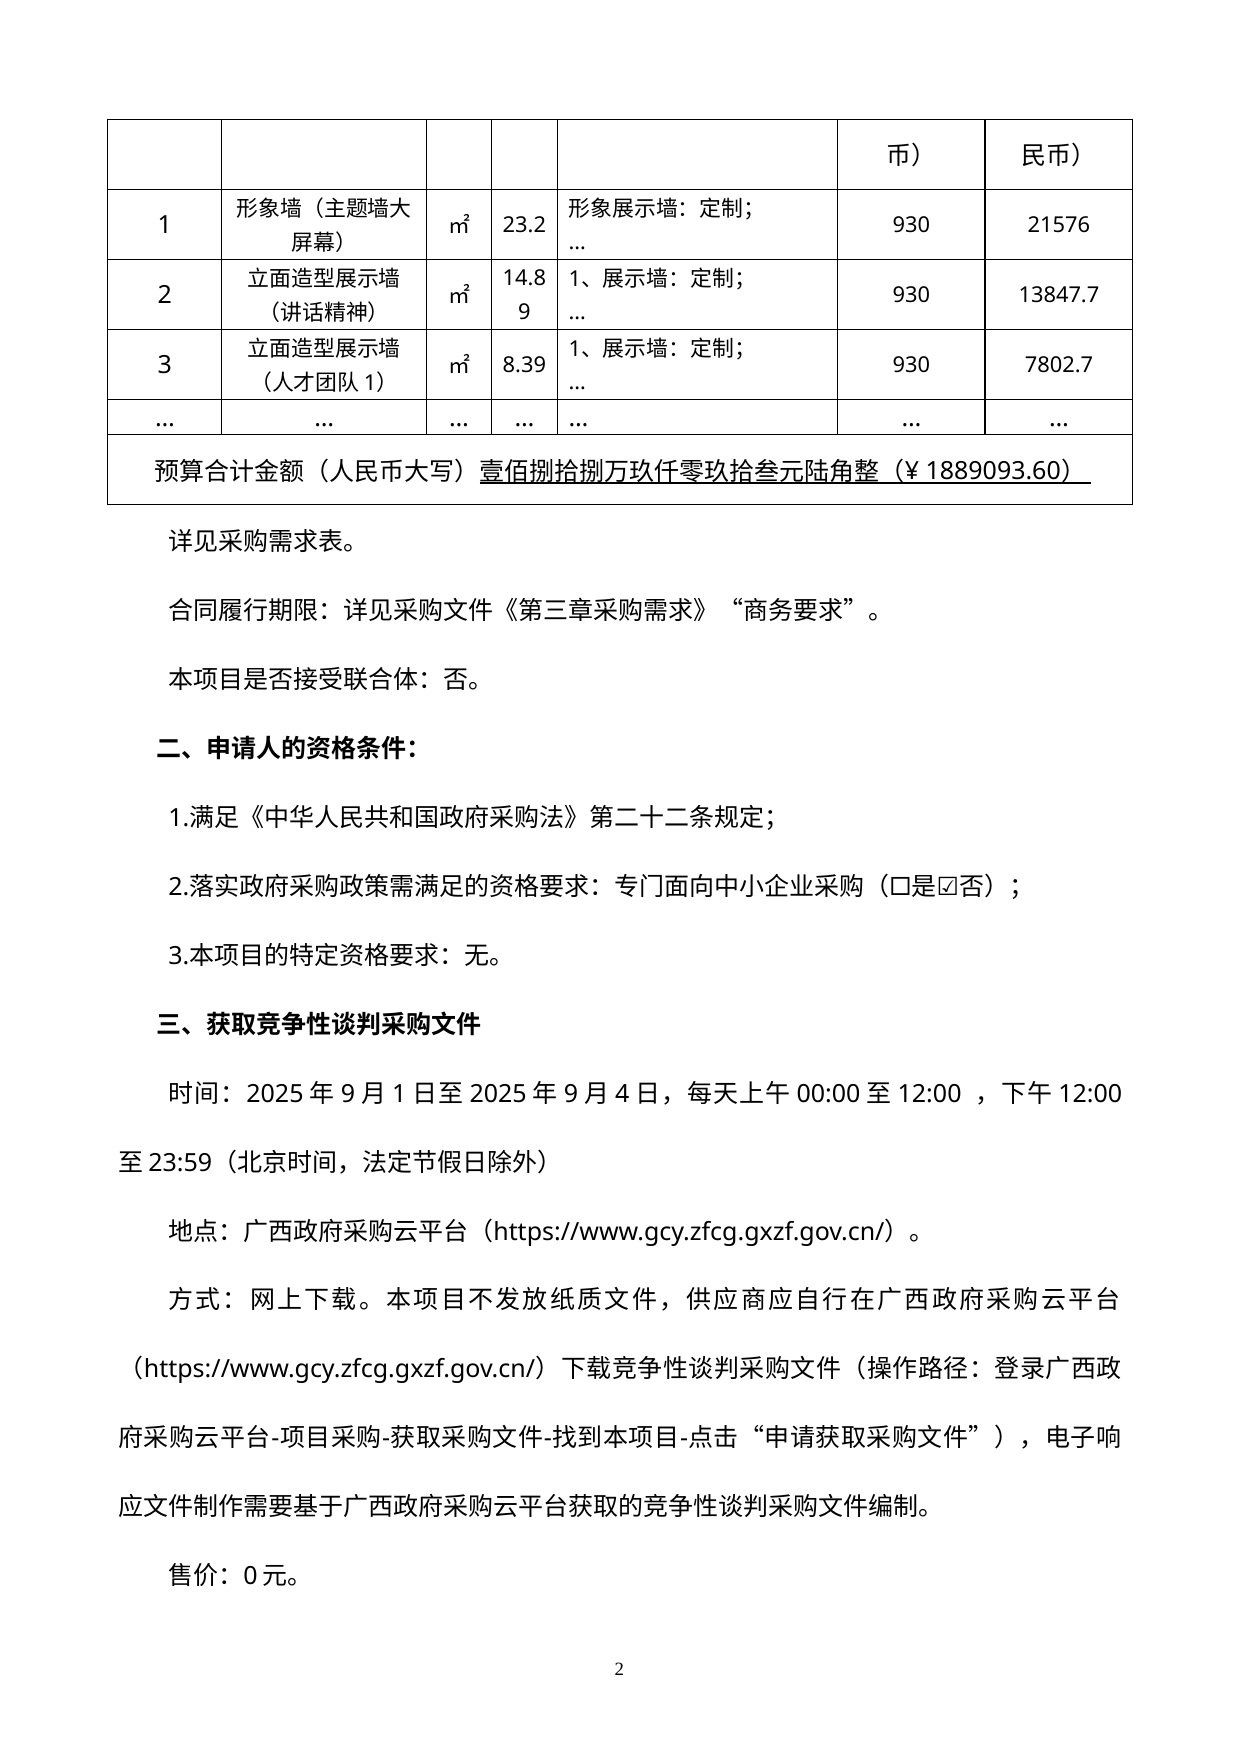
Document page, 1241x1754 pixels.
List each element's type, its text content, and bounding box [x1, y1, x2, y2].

text 方式：网上下载。本项目不发放纸质文件，供应商应自行在广西政府采购云平台（https://www.gcy.zfcg.gxzf.gov.cn/）下载竞争性谈判采购文件（操作路径：登录广西政府采购云平台-项目采购-获取采购文件-找到本项目-点击“申请获取采购文件”），电子响应文件制作需要基于广西政府采购云平台获取的竞争性谈判采购文件编制。 [118, 1263, 1122, 1539]
table_header 预算单价（元/人民币） [838, 120, 984, 188]
table_cell 形象墙（主题墙大屏幕） [222, 190, 426, 258]
table_cell 1、展示墙：定制； … [558, 260, 837, 328]
text 本项目是否接受联合体：否。 [118, 643, 1122, 712]
table_cell 预算合计金额（人民币大写）壹佰捌拾捌万玖仟零玖拾叁元陆角整（¥ 1889093.60） [108, 435, 1132, 504]
table_cell … [558, 400, 837, 434]
table_cell 930 [838, 260, 984, 328]
table_cell 立面造型展示墙（讲话精神） [222, 260, 426, 328]
table_cell 1、展示墙：定制； … [558, 330, 837, 398]
table_cell ㎡ [427, 260, 491, 328]
table_cell 形象展示墙：定制； … [558, 190, 837, 258]
table_cell 7802.7 [986, 330, 1132, 398]
text 二、申请人的资格条件： [118, 712, 1122, 781]
table_cell 8.39 [492, 330, 557, 398]
table_cell … [492, 400, 557, 434]
table_header 数量 [427, 120, 491, 188]
text 合同履行期限：详见采购文件《第三章采购需求》“商务要求”。 [118, 574, 1122, 643]
table_cell 23.2 [492, 190, 557, 258]
table_cell … [838, 400, 984, 434]
table_cell … [427, 400, 491, 434]
table_cell 3 [108, 330, 221, 398]
table_cell … [986, 400, 1132, 434]
table_cell 930 [838, 330, 984, 398]
table_header 单位 [492, 120, 557, 188]
text 时间：2025年9月1日至2025年9月4日，每天上午00:00至12:00 ，下午12:00至23:59（北京时间，法定节假日除外） [118, 1057, 1122, 1194]
text 3.本项目的特定资格要求：无。 [118, 919, 1122, 988]
text 1.满足《中华人民共和国政府采购法》第二十二条规定； [118, 781, 1122, 850]
table_cell 13847.7 [986, 260, 1132, 328]
text 三、获取竞争性谈判采购文件 [118, 988, 1122, 1057]
table_cell … [222, 400, 426, 434]
table_header 序号 [108, 120, 221, 188]
table_cell 立面造型展示墙（人才团队1） [222, 330, 426, 398]
table_cell … [108, 400, 221, 434]
table_header 标的名称 [222, 120, 426, 188]
table_cell ㎡ [427, 330, 491, 398]
table_cell ㎡ [427, 190, 491, 258]
table_header 简要技术需求 [558, 120, 837, 188]
text 地点：广西政府采购云平台（https://www.gcy.zfcg.gxzf.gov.cn/）。 [118, 1194, 1122, 1263]
table_cell 14.89 [492, 260, 557, 328]
table_header 单项预算合计（元/人民币） [986, 120, 1132, 188]
text 售价：0元。 [118, 1539, 1122, 1608]
text 详见采购需求表。 [118, 505, 1122, 574]
table_cell 930 [838, 190, 984, 258]
table_cell 21576 [986, 190, 1132, 258]
table_cell 1 [108, 190, 221, 258]
text 2.落实政府采购政策需满足的资格要求：专门面向中小企业采购（是☑否）； [118, 850, 1122, 919]
table_cell 2 [108, 260, 221, 328]
